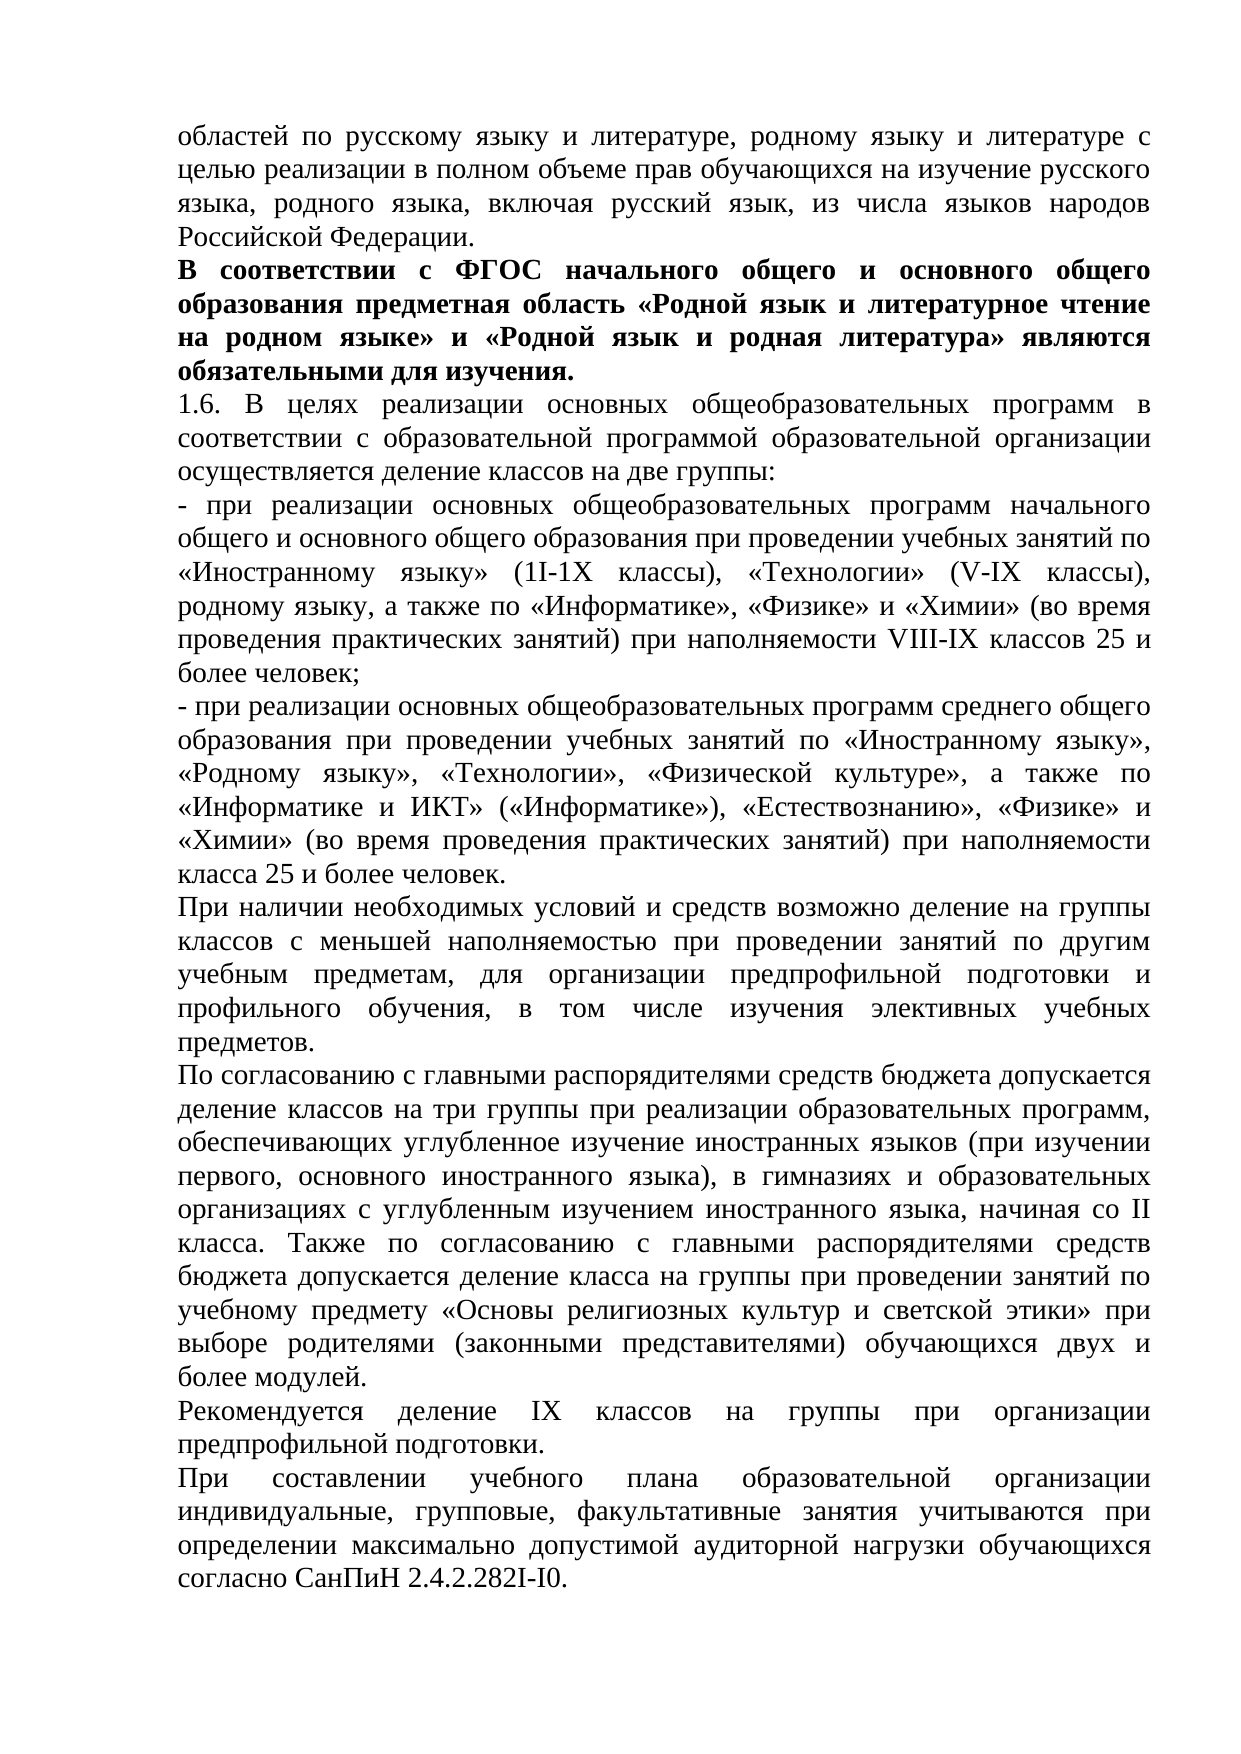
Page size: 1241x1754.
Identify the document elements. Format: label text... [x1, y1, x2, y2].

text В соответствии с ФГОС начального общего и основного общего образования предметная область «Родной язык и литературное чтение на родном языке» и «Родной язык и родная литература» являются обязательными для изучения. [177, 252, 1152, 386]
text По согласованию с главными распорядителями средств бюджета допускается деление классов на три группы при реализации образовательных программ, обеспечивающих углубленное изучение иностранных языков (при изучении первого, основного иностранного языка), в гимназиях и образовательных организациях с углубленным изучением иностранного языка, начиная со II класса. Также по согласованию с главными распорядителями средств бюджета допускается деление класса на группы при проведении занятий по учебному предмету «Основы религиозных культур и светской этики» при выборе родителями (законными представителями) обучающихся двух и более модулей. [177, 1057, 1152, 1393]
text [177, 118, 1152, 252]
text 1.6. В целях реализации основных общеобразовательных программ в соответствии с образовательной программой образовательной организации осуществляется деление классов на две группы: [177, 386, 1152, 487]
text - при реализации основных общеобразовательных программ среднего общего образования при проведении учебных занятий по «Иностранному языку», «Родному языку», «Технологии», «Физической культуре», а также по «Информатике и ИКТ» («Информатике»), «Естествознанию», «Физике» и «Химии» (во время проведения практических занятий) при наполняемости класса 25 и более человек. [177, 688, 1152, 889]
text При наличии необходимых условий и средств возможно деление на группы классов с меньшей наполняемостью при проведении занятий по другим учебным предметам, для организации предпрофильной подготовки и профильного обучения, в том числе изучения элективных учебных предметов. [177, 889, 1152, 1057]
text Рекомендуется деление IX классов на группы при организации предпрофильной подготовки. [177, 1393, 1152, 1460]
text - при реализации основных общеобразовательных программ начального общего и основного общего образования при проведении учебных занятий по «Иностранному языку» (1I-1X классы), «Технологии» (V-IX классы), родному языку, а также по «Информатике», «Физике» и «Химии» (во время проведения практических занятий) при наполняемости VIII-IX классов 25 и более человек; [177, 487, 1152, 688]
text При составлении учебного плана образовательной организации индивидуальные, групповые, факультативные занятия учитываются при определении максимально допустимой аудиторной нагрузки обучающихся согласно СанПиН 2.4.2.282I-I0. [177, 1460, 1152, 1594]
